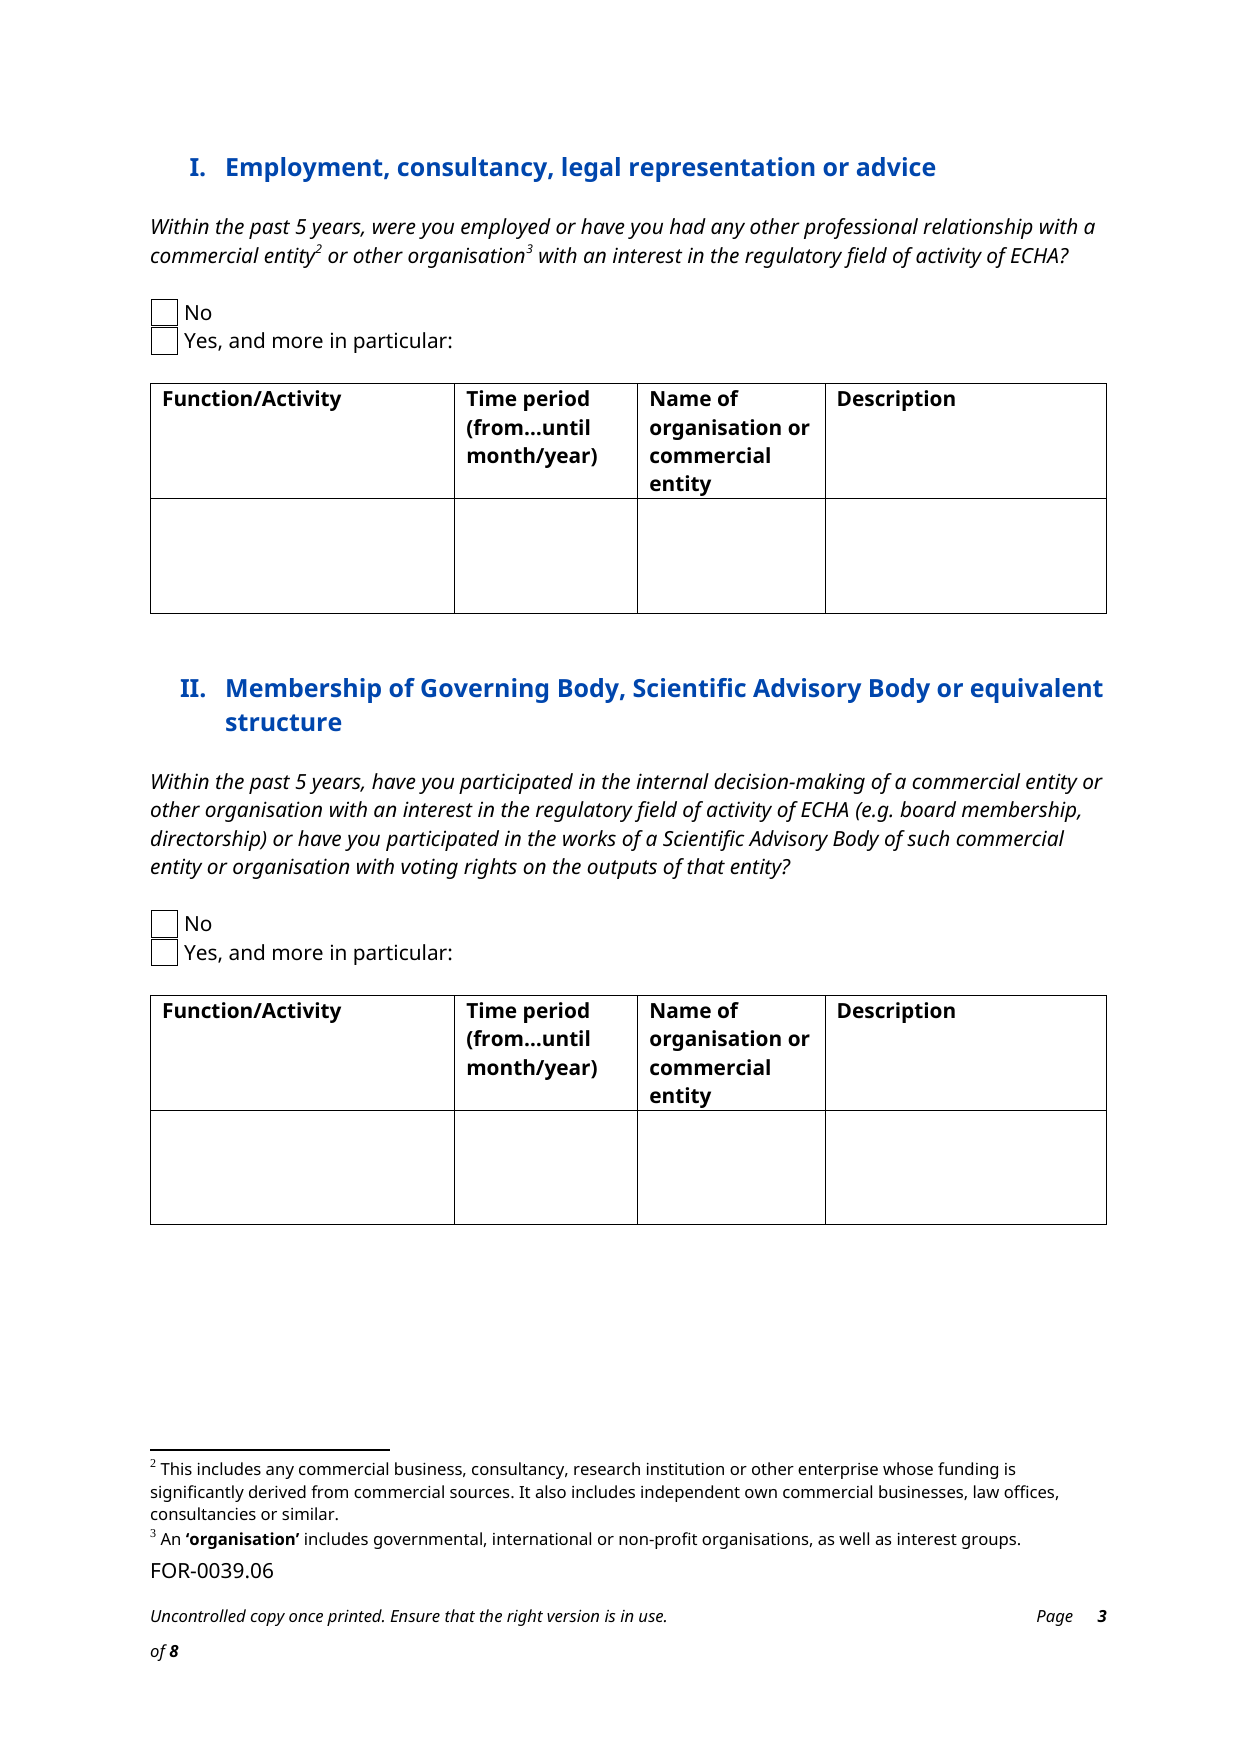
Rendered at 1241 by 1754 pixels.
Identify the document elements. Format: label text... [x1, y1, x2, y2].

table_cell [638, 1111, 825, 1224]
table_cell [151, 1111, 454, 1224]
table_cell [826, 499, 1106, 613]
text No [150, 909, 1106, 938]
table_header Name of organisation or commercial entity [638, 996, 825, 1109]
table_cell [455, 1111, 637, 1224]
text No [150, 298, 1106, 326]
list Membership of Governing Body, Scientific Advisory Body or equivalent structure [206, 671, 1106, 739]
text Yes, and more in particular: [150, 938, 1106, 966]
table_cell [638, 499, 825, 613]
table_header Description [826, 996, 1106, 1109]
table_cell [151, 499, 454, 613]
list Employment, consultancy, legal representation or advice [206, 150, 1106, 184]
table_header Function/Activity [151, 384, 454, 498]
text Yes, and more in particular: [150, 326, 1106, 355]
table_cell [826, 1111, 1106, 1224]
table_cell [455, 499, 637, 613]
table_header Time period (from…until month/year) [455, 996, 637, 1109]
text Within the past 5 years, were you employed or have you had any other professional relationship with a commercial entity or other organisation with an interest in the regulatory field of activity of ECHA? [150, 212, 1106, 269]
text Within the past 5 years, have you participated in the internal decision-making of a commercial entity or other organisation with an interest in the regulatory field of activity of ECHA (e.g. board membership, directorship) or have you participated in the works of a Scientific Advisory Body of such commercial entity or organisation with voting rights on the outputs of that entity? [150, 767, 1106, 881]
table_header Time period (from…until month/year) [455, 384, 637, 498]
table_header Function/Activity [151, 996, 454, 1109]
table_header Name of organisation or commercial entity [638, 384, 825, 498]
table_header Description [826, 384, 1106, 498]
